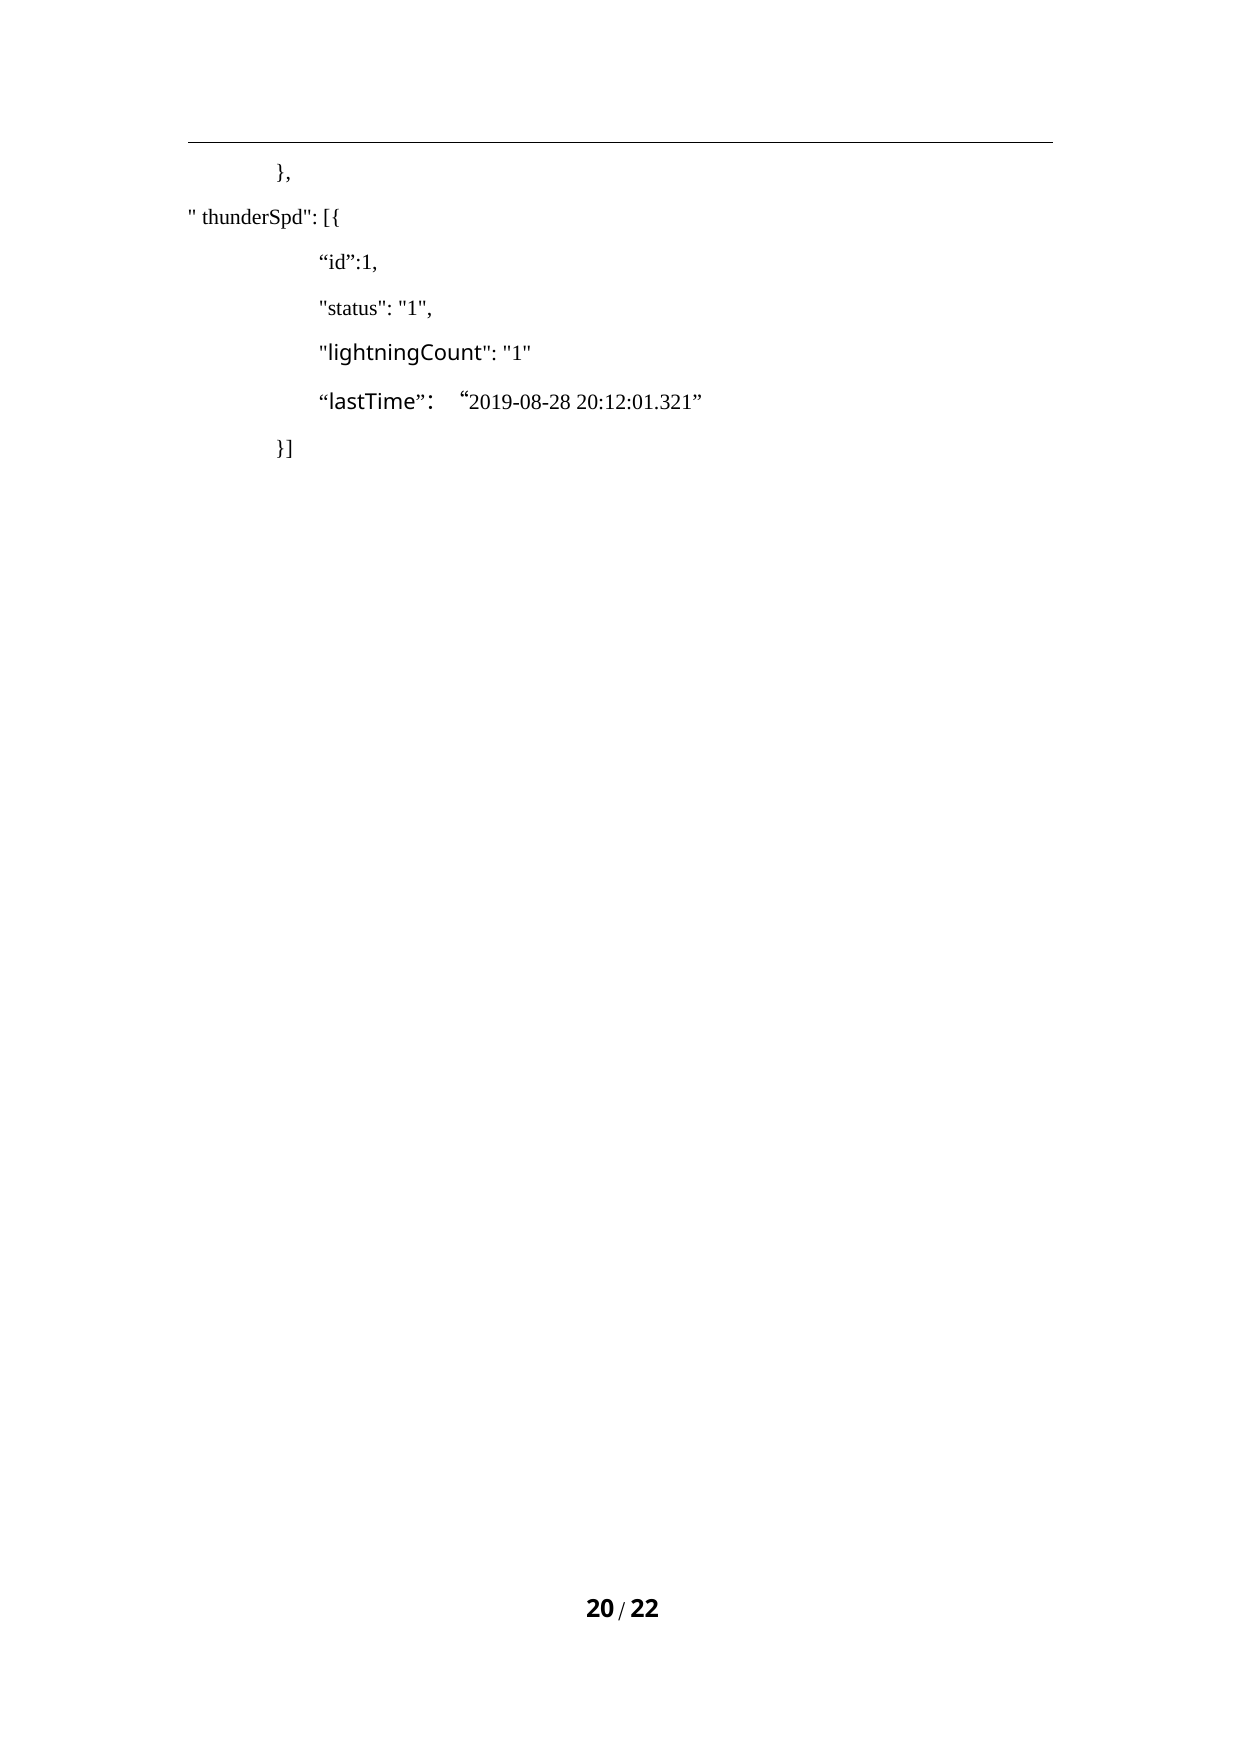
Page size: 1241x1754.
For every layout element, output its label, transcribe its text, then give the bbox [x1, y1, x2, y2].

text “id”:1, [275, 246, 1053, 278]
text “lastTime”：“2019-08-28 20:12:01.321” [275, 383, 1053, 416]
text "status": "1", [187, 291, 1053, 323]
text }, [187, 156, 1053, 188]
text }] [187, 432, 1053, 464]
text "lightningCount": "1" [275, 336, 1053, 368]
text " thunderSpd": [{ [187, 201, 1053, 233]
